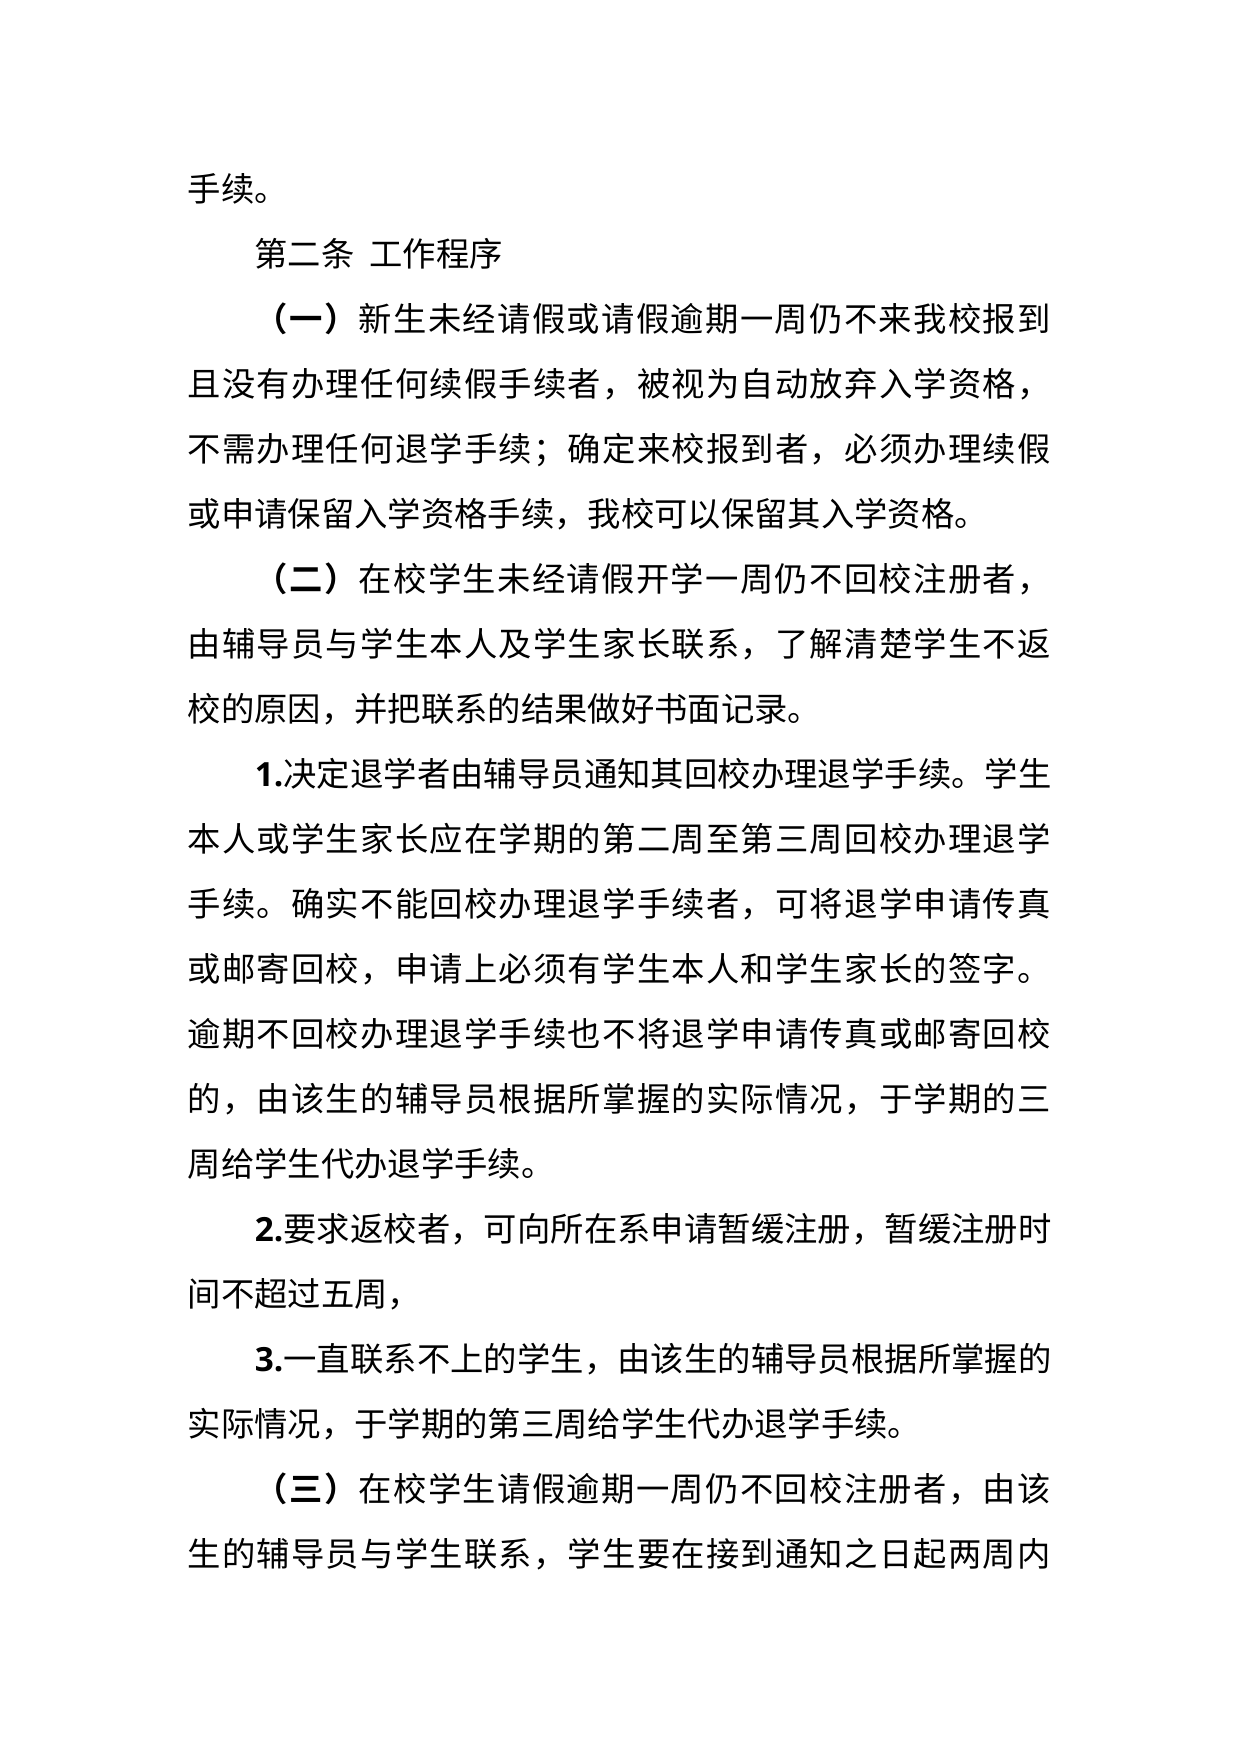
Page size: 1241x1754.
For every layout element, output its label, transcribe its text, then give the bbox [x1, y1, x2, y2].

text 1.决定退学者由辅导员通知其回校办理退学手续。学生本人或学生家长应在学期的第二周至第三周回校办理退学手续。确实不能回校办理退学手续者，可将退学申请传真或邮寄回校，申请上必须有学生本人和学生家长的签字。逾期不回校办理退学手续也不将退学申请传真或邮寄回校的，由该生的辅导员根据所掌握的实际情况，于学期的三周给学生代办退学手续。 [187, 739, 1053, 1194]
text （一）新生未经请假或请假逾期一周仍不来我校报到且没有办理任何续假手续者，被视为自动放弃入学资格，不需办理任何退学手续；确定来校报到者，必须办理续假或申请保留入学资格手续，我校可以保留其入学资格。 [187, 284, 1053, 544]
text 3.一直联系不上的学生，由该生的辅导员根据所掌握的实际情况，于学期的第三周给学生代办退学手续。 [187, 1324, 1053, 1454]
text （二）在校学生未经请假开学一周仍不回校注册者，由辅导员与学生本人及学生家长联系，了解清楚学生不返校的原因，并把联系的结果做好书面记录。 [187, 544, 1053, 739]
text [187, 1454, 1053, 1584]
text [187, 154, 1053, 219]
text 第二条 工作程序 [187, 219, 1053, 284]
text 2.要求返校者，可向所在系申请暂缓注册，暂缓注册时间不超过五周， [187, 1194, 1053, 1324]
